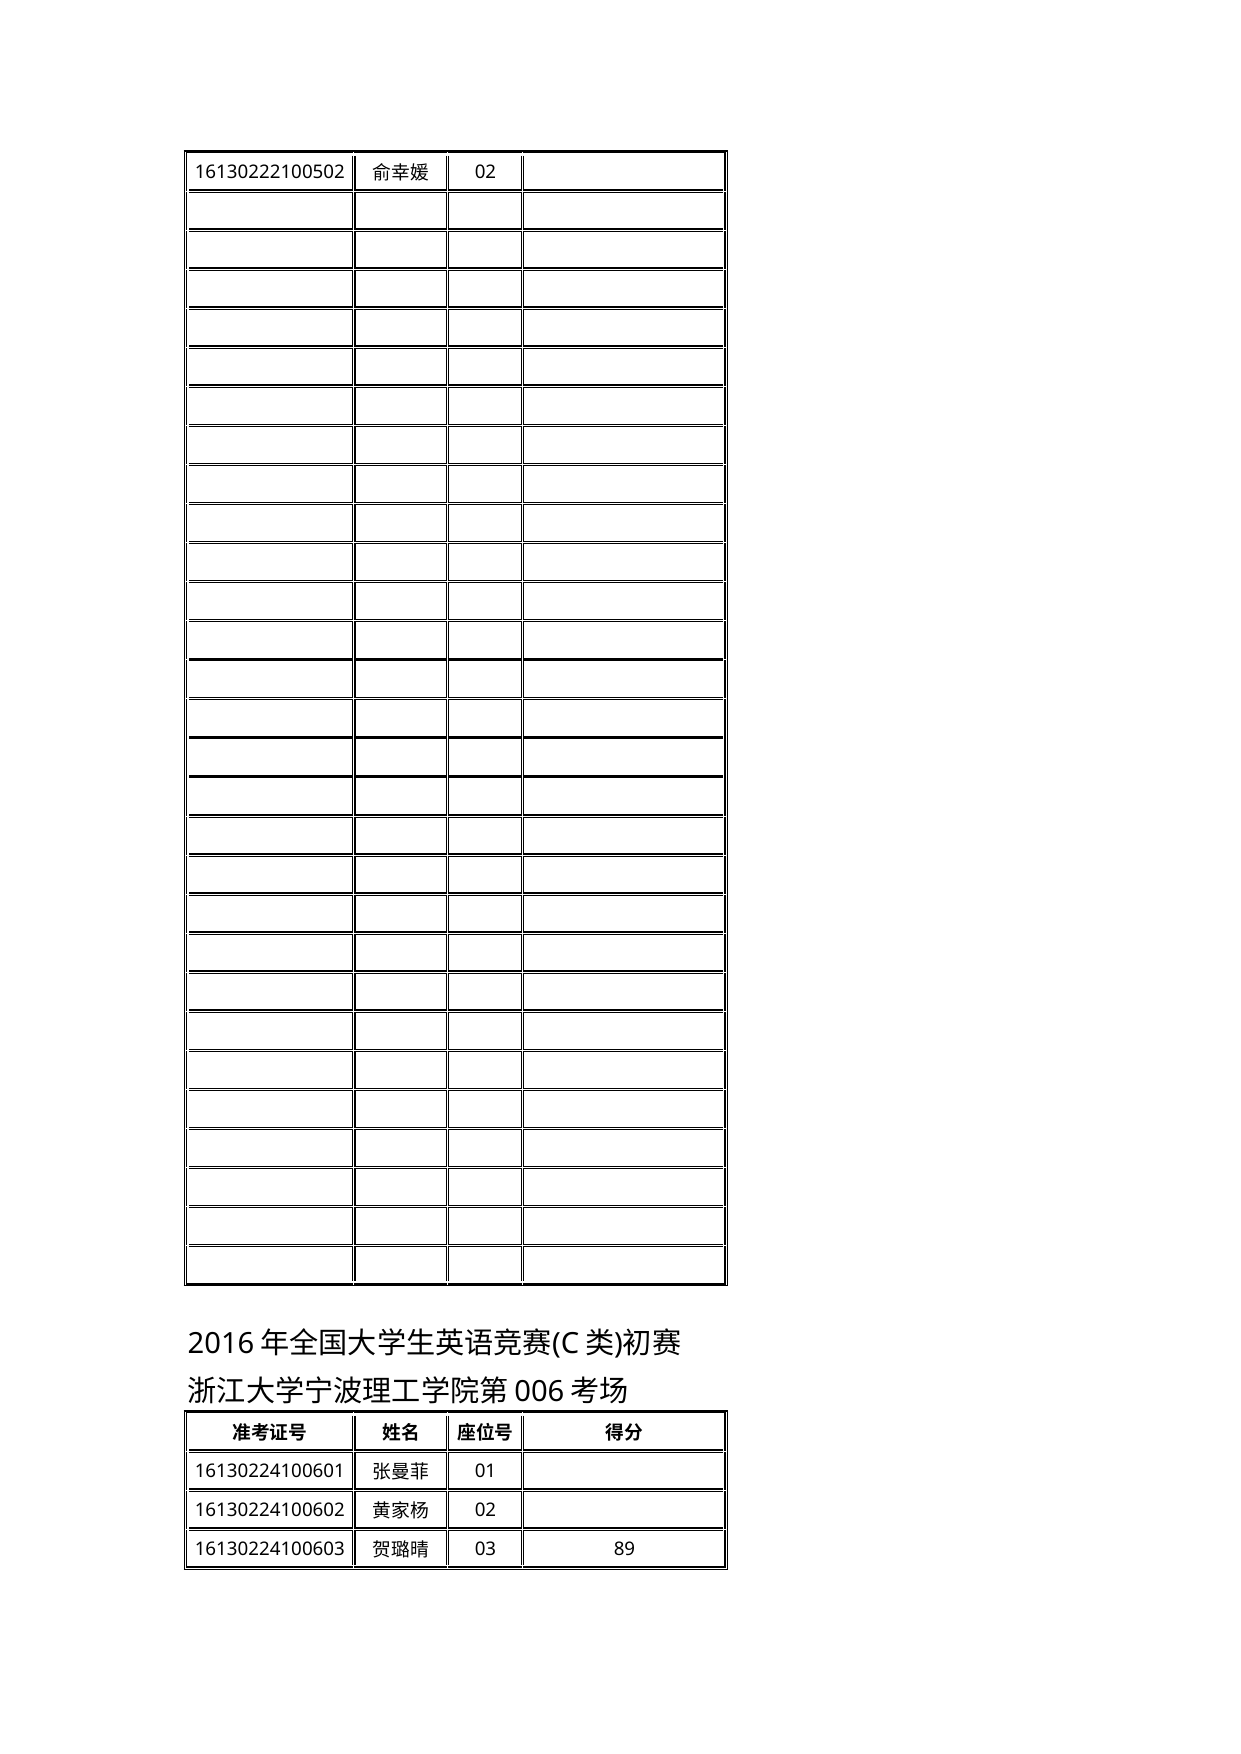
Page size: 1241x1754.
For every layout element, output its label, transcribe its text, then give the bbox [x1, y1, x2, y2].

table_cell [524, 267, 725, 306]
table_header 2016年全国大学生英语竞赛(C类)初赛 浙江大学宁波理工学院第006考场 [188, 1320, 1055, 1410]
table_cell [187, 892, 352, 931]
table_cell [449, 427, 521, 462]
table_cell [524, 931, 725, 970]
table_cell [356, 1091, 446, 1127]
table_cell [356, 427, 446, 462]
table_cell [356, 935, 446, 970]
table_cell [449, 466, 521, 502]
table_cell [185, 502, 354, 541]
table_cell [449, 974, 521, 1009]
table_cell 黄家杨 [356, 1492, 446, 1527]
table_cell [449, 544, 521, 580]
table_cell [523, 1127, 726, 1166]
table_cell [356, 1013, 446, 1048]
table_cell [524, 1088, 725, 1127]
table_cell [187, 1009, 352, 1048]
table_cell [523, 541, 726, 580]
table_cell [356, 388, 446, 423]
table_cell [449, 739, 521, 775]
table_cell [449, 505, 521, 541]
table_cell [187, 189, 352, 228]
table_cell [187, 345, 352, 384]
table_cell [185, 541, 354, 580]
table_cell [524, 384, 725, 423]
table_cell [187, 1049, 352, 1087]
table_cell [524, 736, 724, 775]
table_cell [524, 892, 725, 931]
table_cell 俞幸媛 [354, 153, 448, 189]
table_cell [187, 736, 352, 775]
table_cell [356, 974, 446, 1009]
table_cell [449, 661, 521, 697]
table_cell [356, 1052, 446, 1087]
table_cell [449, 232, 521, 267]
table_cell [185, 1127, 354, 1166]
table_cell [449, 1130, 521, 1166]
table_cell [449, 583, 521, 619]
table_cell [185, 1166, 354, 1205]
table_cell [187, 228, 352, 267]
table_cell [356, 271, 446, 306]
table_cell [449, 1091, 521, 1127]
table_cell 16130224100602 [187, 1488, 352, 1527]
table_header 得分 [523, 1413, 724, 1449]
table_cell [524, 814, 725, 853]
table_cell [524, 1449, 725, 1488]
table_cell [524, 1049, 725, 1087]
table_cell [449, 349, 521, 384]
table_cell 03 [448, 1531, 523, 1566]
table_cell [356, 896, 446, 931]
table_cell [356, 739, 446, 775]
table_cell [356, 349, 446, 384]
table_cell [524, 853, 725, 892]
table_cell [449, 818, 521, 853]
table_cell [523, 1244, 726, 1283]
table_cell [449, 700, 521, 736]
table_header 准考证号 [187, 1412, 354, 1449]
table_cell [356, 505, 446, 541]
table_cell [523, 697, 726, 736]
table_cell [449, 622, 521, 658]
table_cell [187, 424, 352, 462]
table_cell [356, 1169, 446, 1205]
table_cell [185, 1205, 354, 1244]
table_cell [524, 345, 725, 384]
table_cell [449, 1052, 521, 1087]
table_header 姓名 [354, 1413, 448, 1449]
table_cell 01 [449, 1453, 521, 1488]
table_cell [449, 271, 521, 306]
table_cell [187, 384, 352, 423]
table_cell [185, 1244, 354, 1283]
table_cell 贺璐晴 [354, 1531, 448, 1566]
table_cell 16130224100601 [187, 1449, 352, 1488]
table_cell [523, 1166, 726, 1205]
table_cell [524, 306, 725, 345]
table_cell [356, 232, 446, 267]
table_cell [449, 388, 521, 423]
table_cell [449, 1169, 521, 1205]
table_cell [524, 1009, 725, 1048]
table_cell [524, 189, 725, 228]
table_cell [449, 896, 521, 931]
table_cell [356, 661, 446, 697]
table_cell [187, 970, 352, 1009]
table_cell 02 [448, 153, 523, 189]
table_cell [524, 658, 726, 697]
table_cell [187, 1088, 352, 1127]
table_cell [187, 814, 352, 853]
table_cell [449, 935, 521, 970]
table_cell [524, 775, 724, 814]
table_cell [356, 544, 446, 580]
table_cell [356, 1130, 446, 1166]
table_cell [187, 931, 352, 970]
table_cell [187, 775, 352, 814]
table_cell [524, 228, 725, 267]
table_cell [185, 619, 354, 658]
table_cell [356, 310, 446, 345]
table_cell [354, 1247, 448, 1283]
table_cell 16130222100502 [187, 152, 354, 189]
table_cell [523, 153, 724, 189]
table_cell [356, 818, 446, 853]
table_header 座位号 [448, 1413, 523, 1449]
table_cell [356, 857, 446, 892]
table_cell [187, 267, 352, 306]
table_cell [356, 1208, 446, 1244]
table_cell [524, 1488, 725, 1527]
table_cell [356, 466, 446, 502]
table_cell [185, 658, 352, 697]
table_cell 89 [523, 1527, 725, 1566]
table_cell [356, 583, 446, 619]
table_cell [187, 853, 352, 892]
table_cell [449, 857, 521, 892]
table_cell 02 [449, 1492, 521, 1527]
table_cell [187, 306, 352, 345]
table_cell [523, 619, 726, 658]
table_cell [524, 463, 725, 502]
table_cell [449, 1208, 521, 1244]
table_cell [449, 310, 521, 345]
table_cell [523, 502, 726, 541]
table_cell 16130224100603 [187, 1527, 354, 1566]
table_cell [449, 193, 521, 228]
table_cell [356, 778, 446, 814]
table_cell [448, 1247, 523, 1283]
table_cell [523, 1205, 726, 1244]
table_cell [524, 970, 725, 1009]
table_cell [449, 1013, 521, 1048]
table_cell 张曼菲 [356, 1453, 446, 1488]
table_cell [187, 463, 352, 502]
table_cell [356, 193, 446, 228]
table_cell [523, 580, 726, 619]
table_cell [185, 697, 354, 736]
table_cell [524, 424, 725, 462]
table_cell [449, 778, 521, 814]
table_cell [356, 700, 446, 736]
table_cell [356, 622, 446, 658]
table_cell [185, 580, 354, 619]
